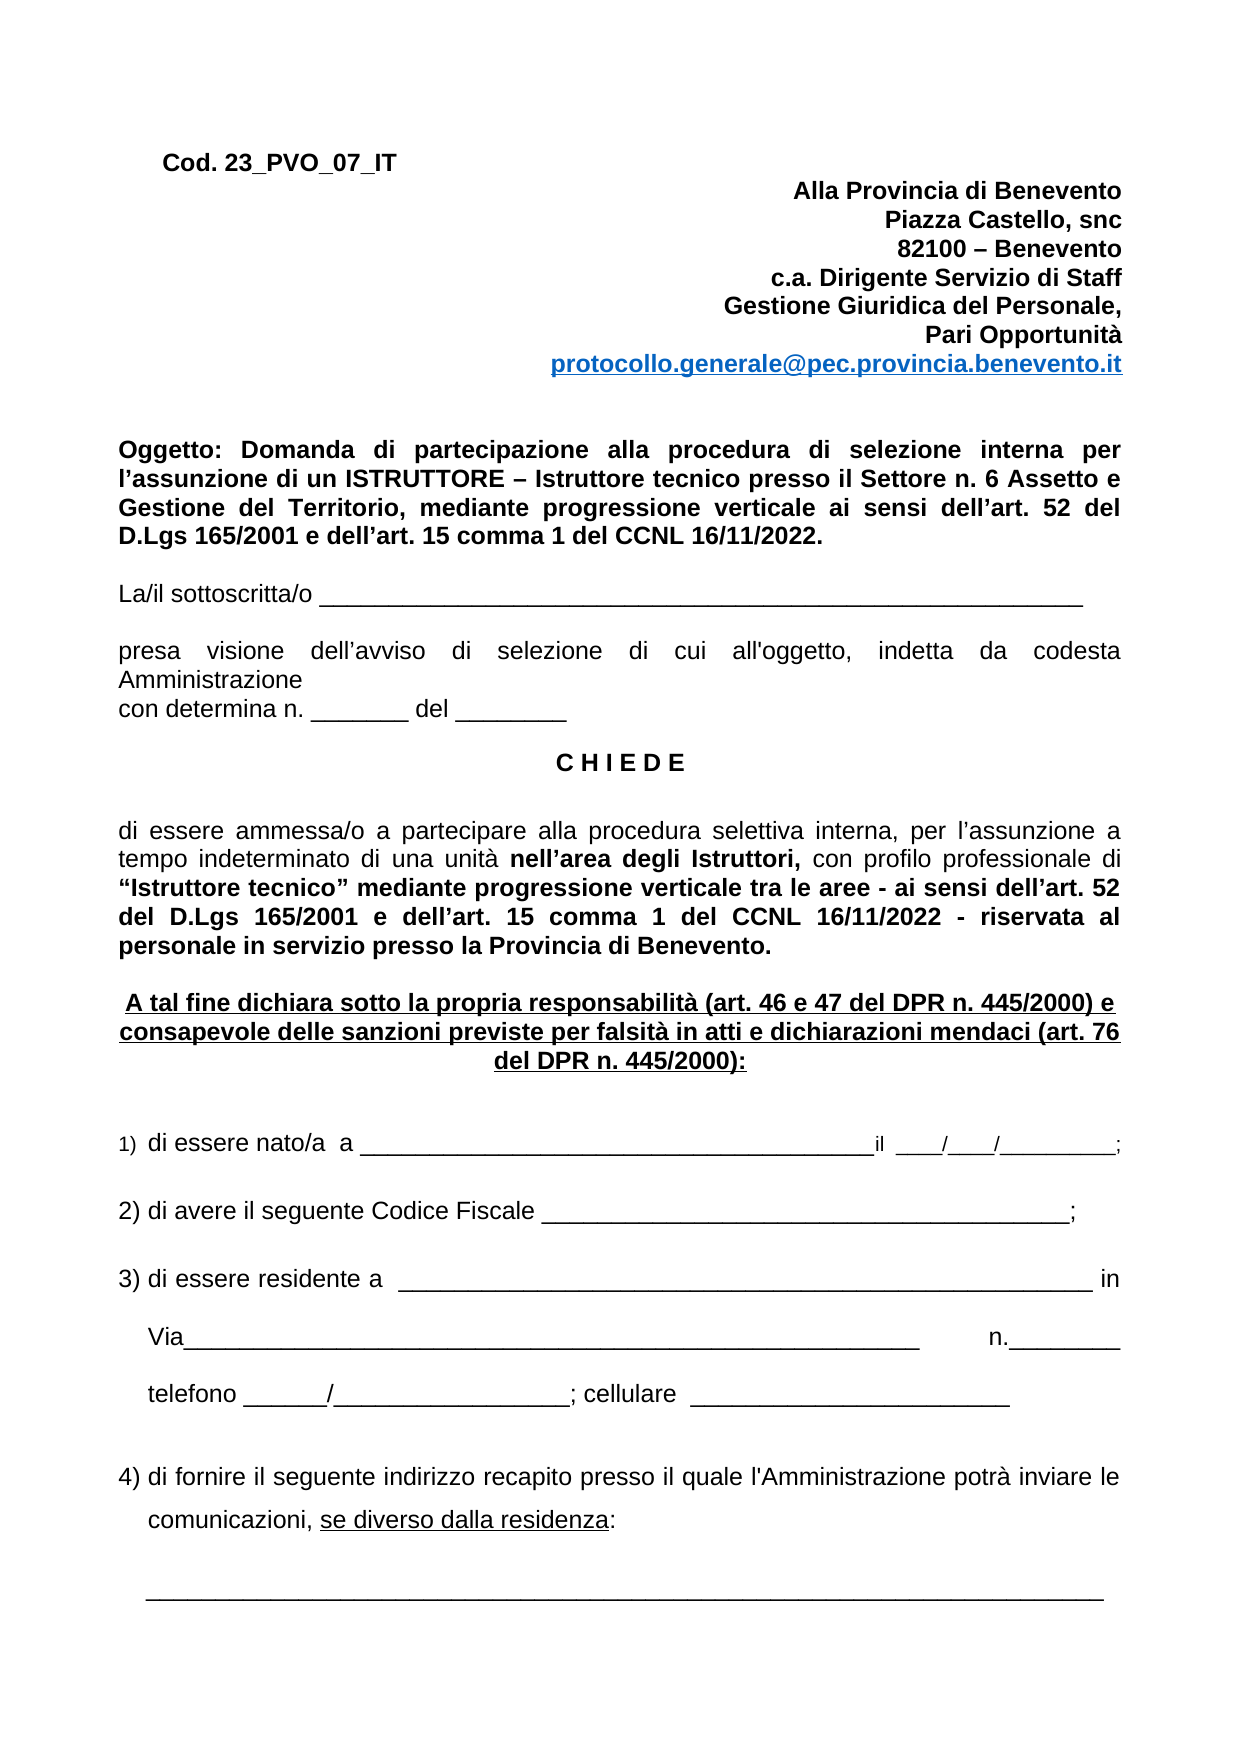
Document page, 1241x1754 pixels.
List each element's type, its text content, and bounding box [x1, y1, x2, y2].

text Pari Opportunità [118, 320, 1122, 349]
text Piazza Castello, snc [118, 205, 1122, 234]
text Oggetto: Domanda di partecipazione alla procedura di selezione interna per l’assunzione di un ISTRUTTORE – Istruttore tecnico presso il Settore n. 6 Assetto e Gestione del Territorio, mediante progressione verticale ai sensi dell’art. 52 del D.Lgs 165/2001 e dell’art. 15 comma 1 del CCNL 16/11/2022. [118, 435, 1122, 550]
list di fornire il seguente indirizzo recapito presso il quale l'Amministrazione potrà inviare le comunicazioni, se diverso dalla residenza: [118, 1462, 1122, 1534]
text _____________________________________________________________________ [118, 1573, 1122, 1602]
list di avere il seguente Codice Fiscale ______________________________________; [118, 1196, 1122, 1225]
text con determina n. _______ del ________ [118, 694, 1122, 723]
text protocollo.generale@pec.provincia.benevento.it [118, 349, 1122, 378]
text 82100 – Benevento [118, 234, 1122, 263]
list di essere residente a __________________________________________________ in Via_____________________________________________________ n.________ telefono ______/_________________; cellulare _______________________ [118, 1264, 1122, 1408]
text Gestione Giuridica del Personale, [118, 291, 1122, 320]
list di essere nato/a a _____________________________________il ____/____/__________; [118, 1128, 1122, 1157]
text c.a. Dirigente Servizio di Staff [118, 263, 1122, 291]
text Cod. 23_PVO_07_IT Alla Provincia di Benevento [118, 148, 1122, 205]
text A tal fine dichiara sotto la propria responsabilità (art. 46 e 47 del DPR n. 445/2000) e consapevole delle sanzioni previste per falsità in atti e dichiarazioni mendaci (art. 76 del DPR n. 445/2000): [118, 988, 1122, 1074]
text C H I E D E [118, 748, 1122, 776]
text presa visione dell’avviso di selezione di cui all'oggetto, indetta da codesta Amministrazione [118, 636, 1122, 694]
text La/il sottoscritta/o _______________________________________________________ [118, 579, 1122, 608]
text di essere ammessa/o a partecipare alla procedura selettiva interna, per l’assunzione a tempo indeterminato di una unità nell’area degli Istruttori, con profilo professionale di “Istruttore tecnico” mediante progressione verticale tra le aree - ai sensi dell’art. 52 del D.Lgs 165/2001 e dell’art. 15 comma 1 del CCNL 16/11/2022 - riservata al personale in servizio presso la Provincia di Benevento. [118, 816, 1122, 959]
